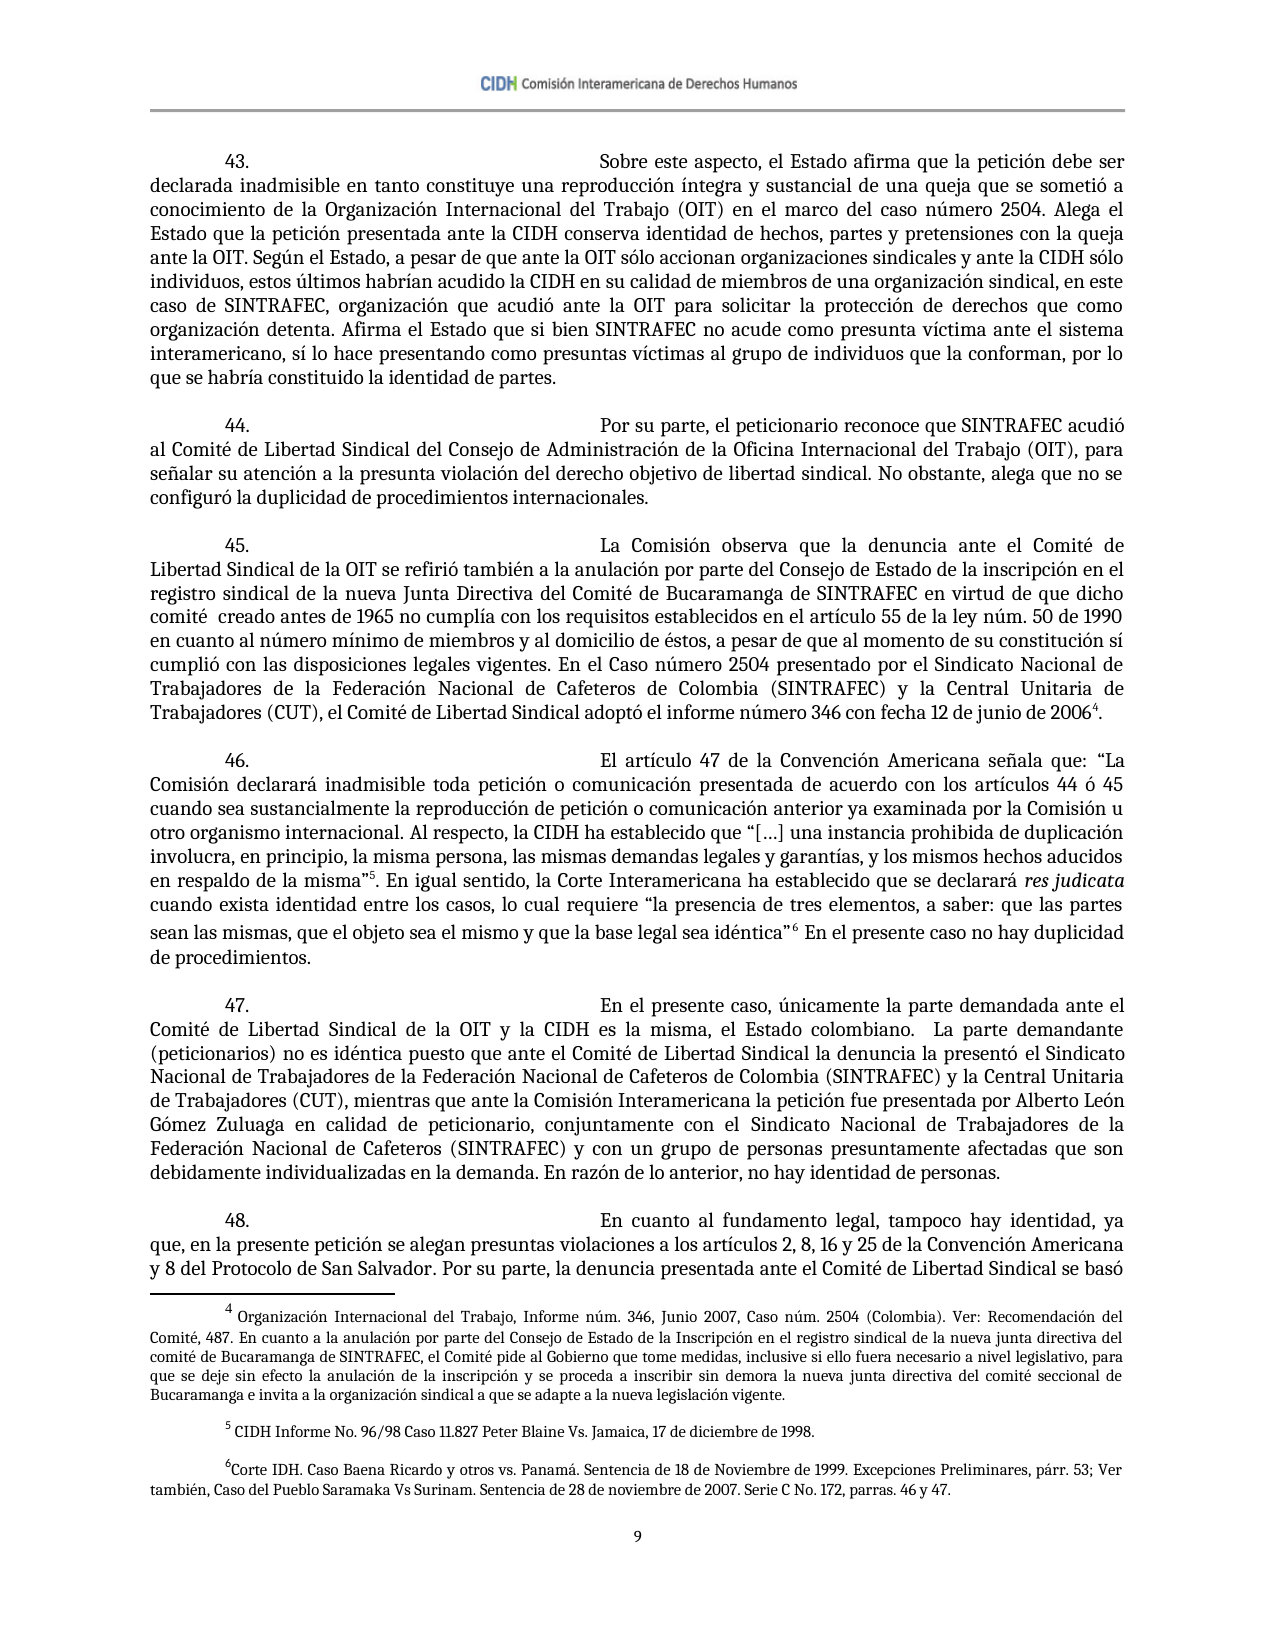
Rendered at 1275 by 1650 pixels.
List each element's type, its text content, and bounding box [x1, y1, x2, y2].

list Por su parte, el peticionario reconoce que SINTRAFEC acudió al Comité de Libertad Sindical del Consejo de Administración de la Oficina Internacional del Trabajo (OIT), para señalar su atención a la presunta violación del derecho objetivo de libertad sindical. No obstante, alega que no se configuró la duplicidad de procedimientos internacionales. [150, 413, 1125, 509]
list El artículo 47 de la Convención Americana señala que: “La Comisión declarará inadmisible toda petición o comunicación presentada de acuerdo con los artículos 44 ó 45 cuando sea sustancialmente la reproducción de petición o comunicación anterior ya examinada por la Comisión u otro organismo internacional. Al respecto, la CIDH ha establecido que “[…] una instancia prohibida de duplicación involucra, en principio, la misma persona, las mismas demandas legales y garantías, y los mismos hechos aducidos en respaldo de la misma”. En igual sentido, la Corte Interamericana ha establecido que se declarará res judicata cuando exista identidad entre los casos, lo cual requiere “la presencia de tres elementos, a saber: que las partes sean las mismas, que el objeto sea el mismo y que la base legal sea idéntica” En el presente caso no hay duplicidad de procedimientos. [150, 749, 1125, 969]
list En el presente caso, únicamente la parte demandada ante el Comité de Libertad Sindical de la OIT y la CIDH es la misma, el Estado colombiano. La parte demandante (peticionarios) no es idéntica puesto que ante el Comité de Libertad Sindical la denuncia la presentó el Sindicato Nacional de Trabajadores de la Federación Nacional de Cafeteros de Colombia (SINTRAFEC) y la Central Unitaria de Trabajadores (CUT), mientras que ante la Comisión Interamericana la petición fue presentada por Alberto León Gómez Zuluaga en calidad de peticionario, conjuntamente con el Sindicato Nacional de Trabajadores de la Federación Nacional de Cafeteros (SINTRAFEC) y con un grupo de personas presuntamente afectadas que son debidamente individualizadas en la demanda. En razón de lo anterior, no hay identidad de personas. [150, 993, 1125, 1185]
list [150, 1209, 1125, 1281]
list La Comisión observa que la denuncia ante el Comité de Libertad Sindical de la OIT se refirió también a la anulación por parte del Consejo de Estado de la inscripción en el registro sindical de la nueva Junta Directiva del Comité de Bucaramanga de SINTRAFEC en virtud de que dicho comité creado antes de 1965 no cumplía con los requisitos establecidos en el artículo 55 de la ley núm. 50 de 1990 en cuanto al número mínimo de miembros y al domicilio de éstos, a pesar de que al momento de su constitución sí cumplió con las disposiciones legales vigentes. En el Caso número 2504 presentado por el Sindicato Nacional de Trabajadores de la Federación Nacional de Cafeteros de Colombia (SINTRAFEC) y la Central Unitaria de Trabajadores (CUT), el Comité de Libertad Sindical adoptó el informe número 346 con fecha 12 de junio de 2006. [150, 533, 1125, 725]
list Sobre este aspecto, el Estado afirma que la petición debe ser declarada inadmisible en tanto constituye una reproducción íntegra y sustancial de una queja que se sometió a conocimiento de la Organización Internacional del Trabajo (OIT) en el marco del caso número 2504. Alega el Estado que la petición presentada ante la CIDH conserva identidad de hechos, partes y pretensiones con la queja ante la OIT. Según el Estado, a pesar de que ante la OIT sólo accionan organizaciones sindicales y ante la CIDH sólo individuos, estos últimos habrían acudido la CIDH en su calidad de miembros de una organización sindical, en este caso de SINTRAFEC, organización que acudió ante la OIT para solicitar la protección de derechos que como organización detenta. Afirma el Estado que si bien SINTRAFEC no acude como presunta víctima ante el sistema interamericano, sí lo hace presentando como presuntas víctimas al grupo de individuos que la conforman, por lo que se habría constituido la identidad de partes. [150, 150, 1125, 389]
picture [475, 75, 800, 93]
